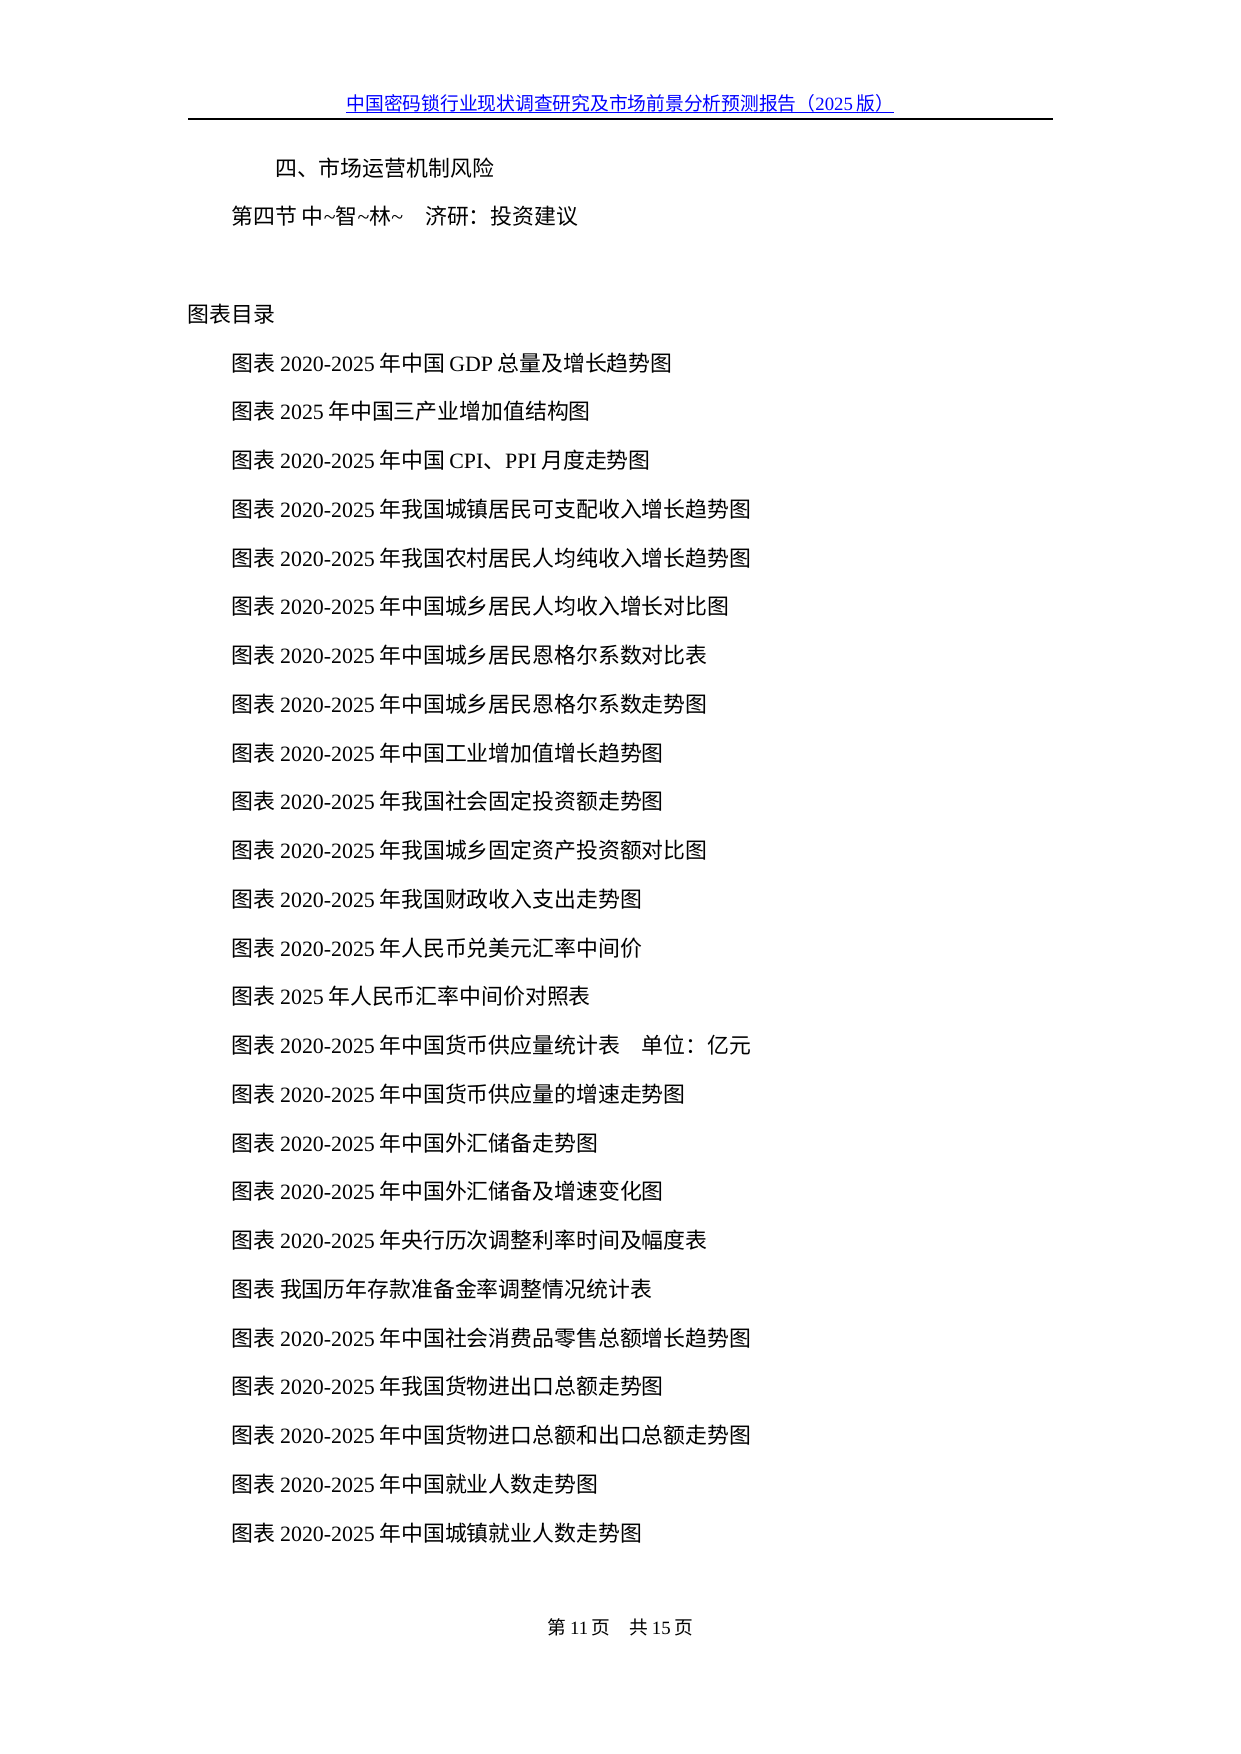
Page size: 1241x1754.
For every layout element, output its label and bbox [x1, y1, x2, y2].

text [187, 150, 1053, 1548]
